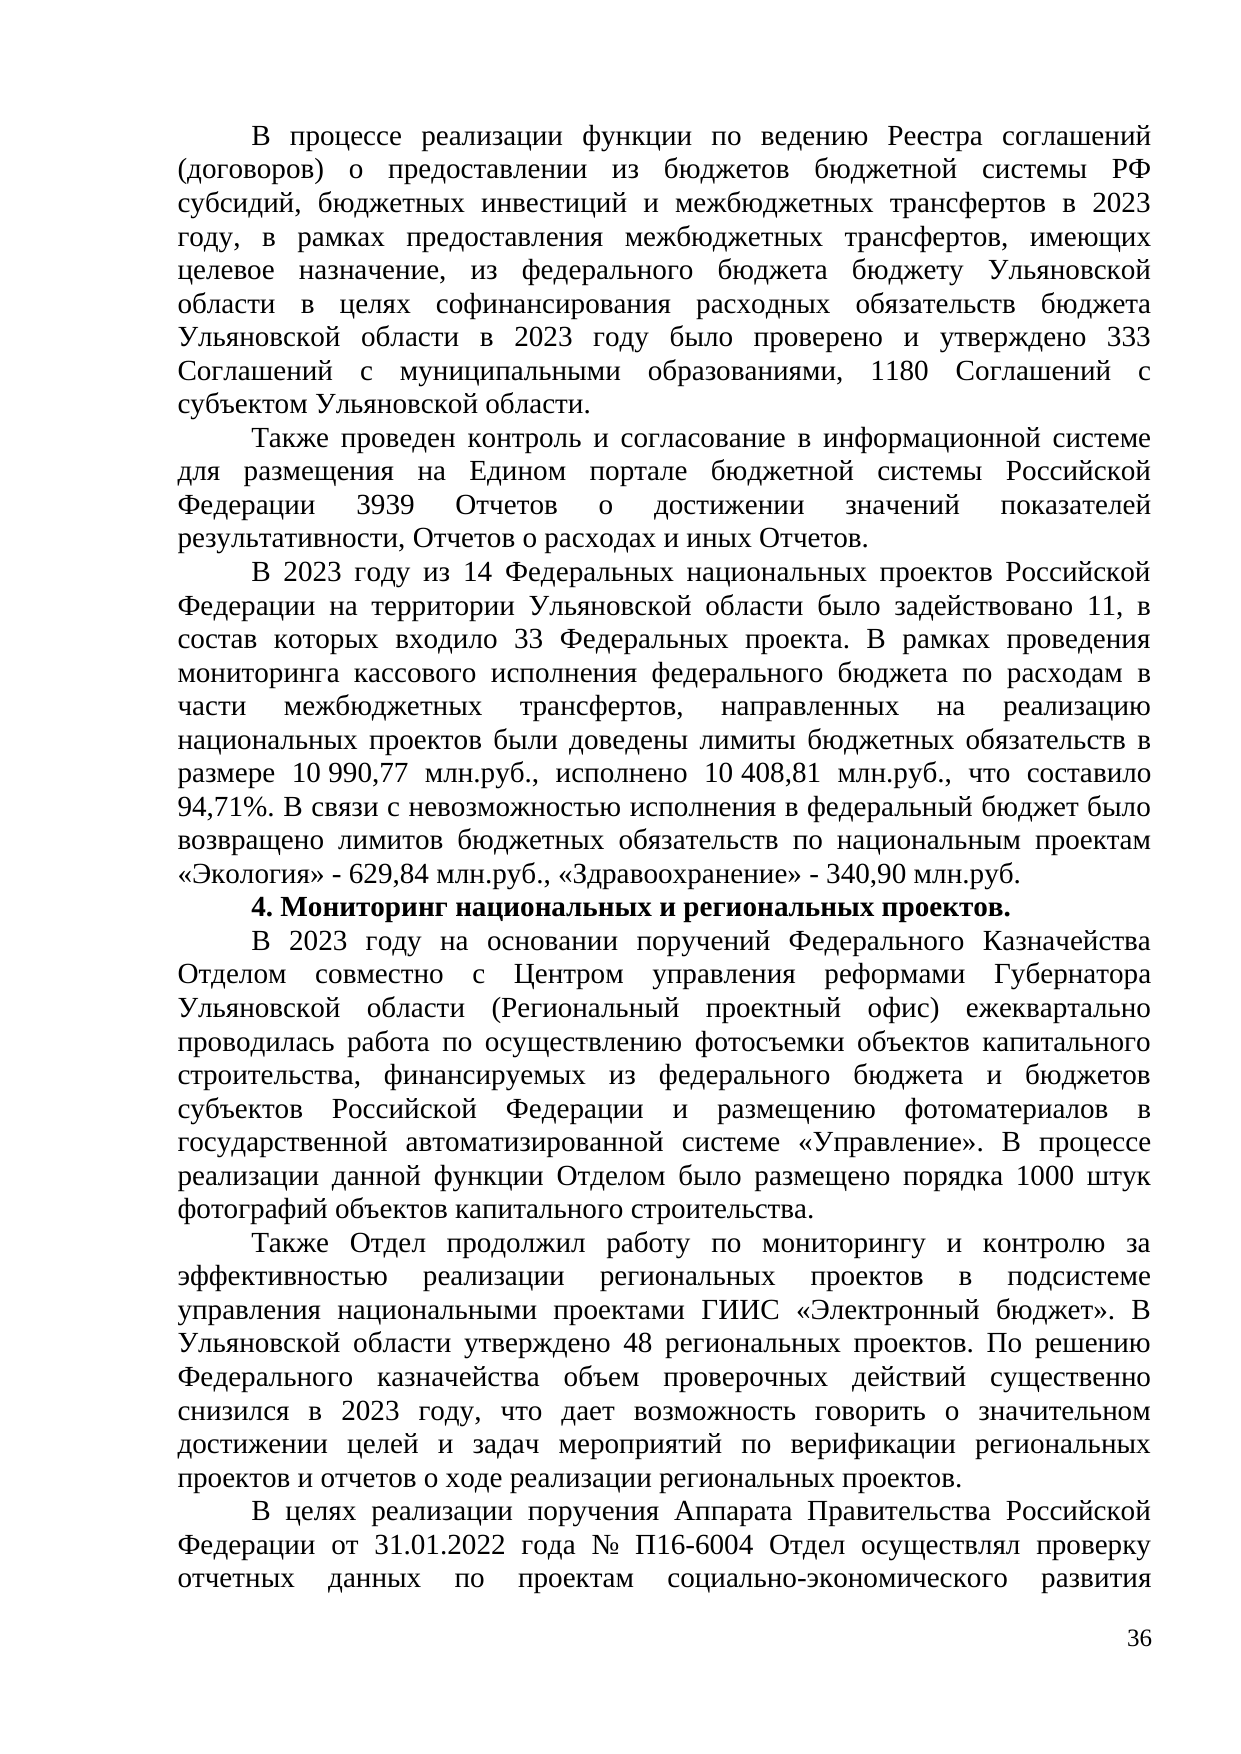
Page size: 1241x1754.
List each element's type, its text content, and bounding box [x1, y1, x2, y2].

text В процессе реализации функции по ведению Реестра соглашений (договоров) о предоставлении из бюджетов бюджетной системы РФ субсидий, бюджетных инвестиций и межбюджетных трансфертов в 2023 году, в рамках предоставления межбюджетных трансфертов, имеющих целевое назначение, из федерального бюджета бюджету Ульяновской области в целях софинансирования расходных обязательств бюджета Ульяновской области в 2023 году было проверено и утверждено 333 Соглашений с муниципальными образованиями, 1180 Соглашений с субъектом Ульяновской области. [177, 118, 1152, 420]
text 4. Мониторинг национальных и региональных проектов. [177, 889, 1152, 923]
text В 2023 году на основании поручений Федерального Казначейства Отделом совместно с Центром управления реформами Губернатора Ульяновской области (Региональный проектный офис) ежеквартально проводилась работа по осуществлению фотосъемки объектов капитального строительства, финансируемых из федерального бюджета и бюджетов субъектов Российской Федерации и размещению фотоматериалов в государственной автоматизированной системе «Управление». В процессе реализации данной функции Отделом было размещено порядка 1000 штук фотографий объектов капитального строительства. [177, 923, 1152, 1225]
text Также проведен контроль и согласование в информационной системе для размещения на Едином портале бюджетной системы Российской Федерации 3939 Отчетов о достижении значений показателей результативности, Отчетов о расходах и иных Отчетов. [177, 420, 1152, 554]
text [177, 1493, 1152, 1594]
text Также Отдел продолжил работу по мониторингу и контролю за эффективностью реализации региональных проектов в подсистеме управления национальными проектами ГИИС «Электронный бюджет». В Ульяновской области утверждено 48 региональных проектов. По решению Федерального казначейства объем проверочных действий существенно снизился в 2023 году, что дает возможность говорить о значительном достижении целей и задач мероприятий по верификации региональных проектов и отчетов о ходе реализации региональных проектов. [177, 1225, 1152, 1493]
text В 2023 году из 14 Федеральных национальных проектов Российской Федерации на территории Ульяновской области было задействовано 11, в состав которых входило 33 Федеральных проекта. В рамках проведения мониторинга кассового исполнения федерального бюджета по расходам в части межбюджетных трансфертов, направленных на реализацию национальных проектов были доведены лимиты бюджетных обязательств в размере 10 990,77 млн.руб., исполнено 10 408,81 млн.руб., что составило 94,71%. В связи с невозможностью исполнения в федеральный бюджет было возвращено лимитов бюджетных обязательств по национальным проектам «Экология» - 629,84 млн.руб., «Здравоохранение» - 340,90 млн.руб. [177, 554, 1152, 889]
